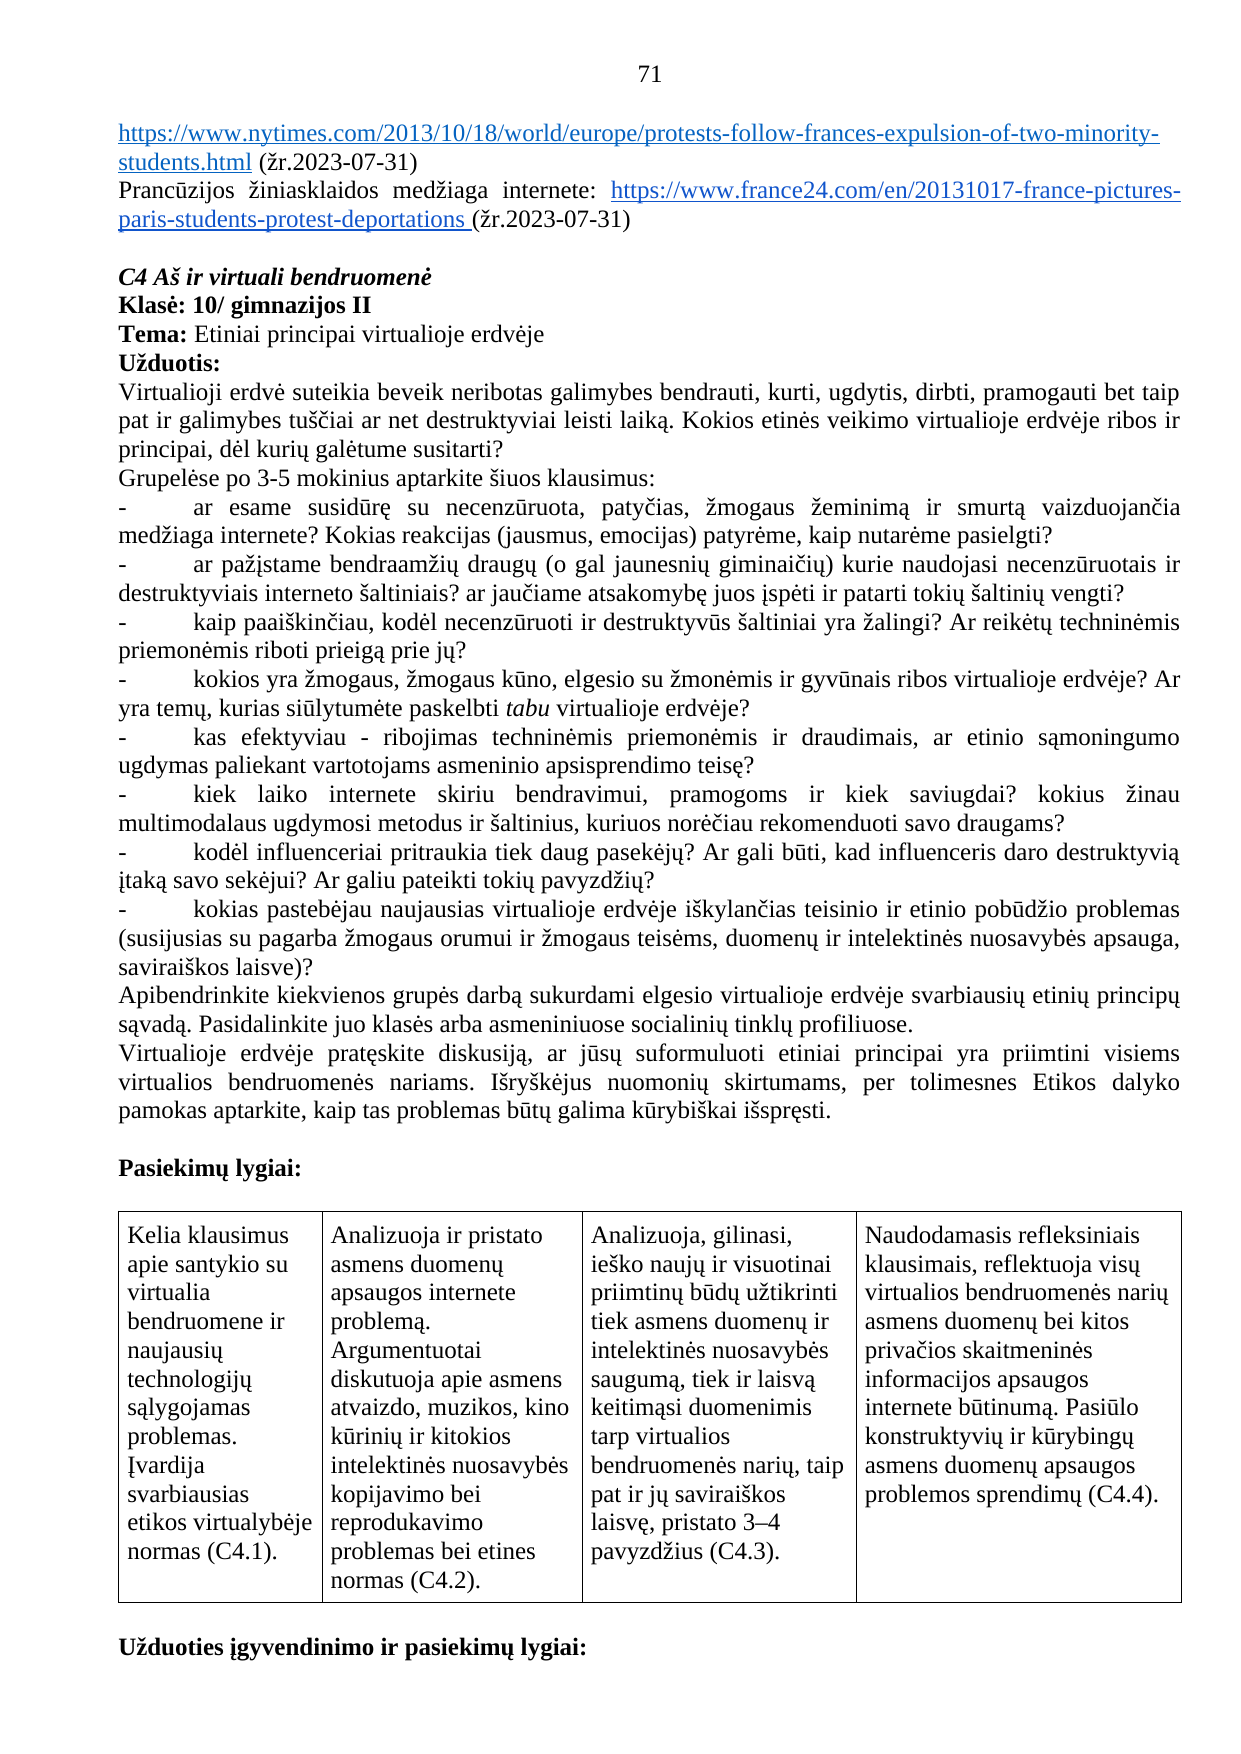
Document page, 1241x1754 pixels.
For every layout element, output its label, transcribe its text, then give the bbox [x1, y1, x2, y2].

text Pasiekimų lygiai: [118, 1153, 1181, 1182]
text Klasė: 10/ gimnazijos II [118, 291, 1181, 319]
list kokios yra žmogaus, žmogaus kūno, elgesio su žmonėmis ir gyvūnais ribos virtualioje erdvėje? Ar yra temų, kurias siūlytumėte paskelbti tabu virtualioje erdvėje? [118, 664, 1181, 722]
text Prancūzijos žiniasklaidos medžiaga internete: https://www.france24.com/en/20131017-france-pictures-paris-students-protest-deportations (žr.2023-07-31) [118, 176, 1181, 233]
text Grupelėse po 3-5 mokinius aptarkite šiuos klausimus: [118, 463, 1181, 492]
list kodėl influenceriai pritraukia tiek daug pasekėjų? Ar gali būti, kad influenceris daro destruktyvią įtaką savo sekėjui? Ar galiu pateikti tokių pavyzdžių? [118, 837, 1181, 894]
list kiek laiko internete skiriu bendravimui, pramogoms ir kiek saviugdai? kokius žinau multimodalaus ugdymosi metodus ir šaltinius, kuriuos norėčiau rekomenduoti savo draugams? [118, 779, 1181, 837]
text Užduoties įgyvendinimo ir pasiekimų lygiai: [118, 1632, 1181, 1661]
text C4 Aš ir virtuali bendruomenė [118, 262, 1181, 291]
text Užduotis: [118, 348, 1181, 377]
text Apibendrinkite kiekvienos grupės darbą sukurdami elgesio virtualioje erdvėje svarbiausių etinių principų sąvadą. Pasidalinkite juo klasės arba asmeniniuose socialinių tinklų profiliuose. [118, 981, 1181, 1038]
text https://www.nytimes.com/2013/10/18/world/europe/protests-follow-frances-expulsion-of-two-minority-students.html (žr.2023-07-31) [118, 118, 1181, 176]
text Tema: Etiniai principai virtualioje erdvėje [118, 319, 1181, 348]
text Virtualioje erdvėje pratęskite diskusiją, ar jūsų suformuluoti etiniai principai yra priimtini visiems virtualios bendruomenės nariams. Išryškėjus nuomonių skirtumams, per tolimesnes Etikos dalyko pamokas aptarkite, kaip tas problemas būtų galima kūrybiškai išspręsti. [118, 1038, 1181, 1124]
list kokias pastebėjau naujausias virtualioje erdvėje iškylančias teisinio ir etinio pobūdžio problemas (susijusias su pagarba žmogaus orumui ir žmogaus teisėms, duomenų ir intelektinės nuosavybės apsauga, saviraiškos laisve)? [118, 894, 1181, 981]
list ar esame susidūrę su necenzūruota, patyčias, žmogaus žeminimą ir smurtą vaizduojančia medžiaga internete? Kokias reakcijas (jausmus, emocijas) patyrėme, kaip nutarėme pasielgti? [118, 492, 1181, 549]
list kas efektyviau - ribojimas techninėmis priemonėmis ir draudimais, ar etinio sąmoningumo ugdymas paliekant vartotojams asmeninio apsisprendimo teisę? [118, 722, 1181, 779]
table_header Naudodamasis refleksiniais klausimais, reflektuoja visų virtualios bendruomenės narių asmens duomenų bei kitos privačios skaitmeninės informacijos apsaugos internete būtinumą. Pasiūlo konstruktyvių ir kūrybingų asmens duomenų apsaugos problemos sprendimų (C4.4). [857, 1212, 1181, 1602]
table_header Analizuoja ir pristato asmens duomenų apsaugos internete problemą. Argumentuotai diskutuoja apie asmens atvaizdo, muzikos, kino kūrinių ir kitokios intelektinės nuosavybės kopijavimo bei reprodukavimo problemas bei etines normas (C4.2). [323, 1212, 582, 1602]
table_header Analizuoja, gilinasi, ieško naujų ir visuotinai priimtinų būdų užtikrinti tiek asmens duomenų ir intelektinės nuosavybės saugumą, tiek ir laisvą keitimąsi duomenimis tarp virtualios bendruomenės narių, taip pat ir jų saviraiškos laisvę, pristato 3–4 pavyzdžius (C4.3). [583, 1212, 856, 1602]
list kaip paaiškinčiau, kodėl necenzūruoti ir destruktyvūs šaltiniai yra žalingi? Ar reikėtų techninėmis priemonėmis riboti prieigą prie jų? [118, 607, 1181, 664]
text Virtualioji erdvė suteikia beveik neribotas galimybes bendrauti, kurti, ugdytis, dirbti, pramogauti bet taip pat ir galimybes tuščiai ar net destruktyviai leisti laiką. Kokios etinės veikimo virtualioje erdvėje ribos ir principai, dėl kurių galėtume susitarti? [118, 377, 1181, 463]
list ar pažįstame bendraamžių draugų (o gal jaunesnių giminaičių) kurie naudojasi necenzūruotais ir destruktyviais interneto šaltiniais? ar jaučiame atsakomybę juos įspėti ir patarti tokių šaltinių vengti? [118, 549, 1181, 607]
table_header Kelia klausimus apie santykio su virtualia bendruomene ir naujausių technologijų sąlygojamas problemas. Įvardija svarbiausias etikos virtualybėje normas (C4.1). [119, 1212, 322, 1602]
